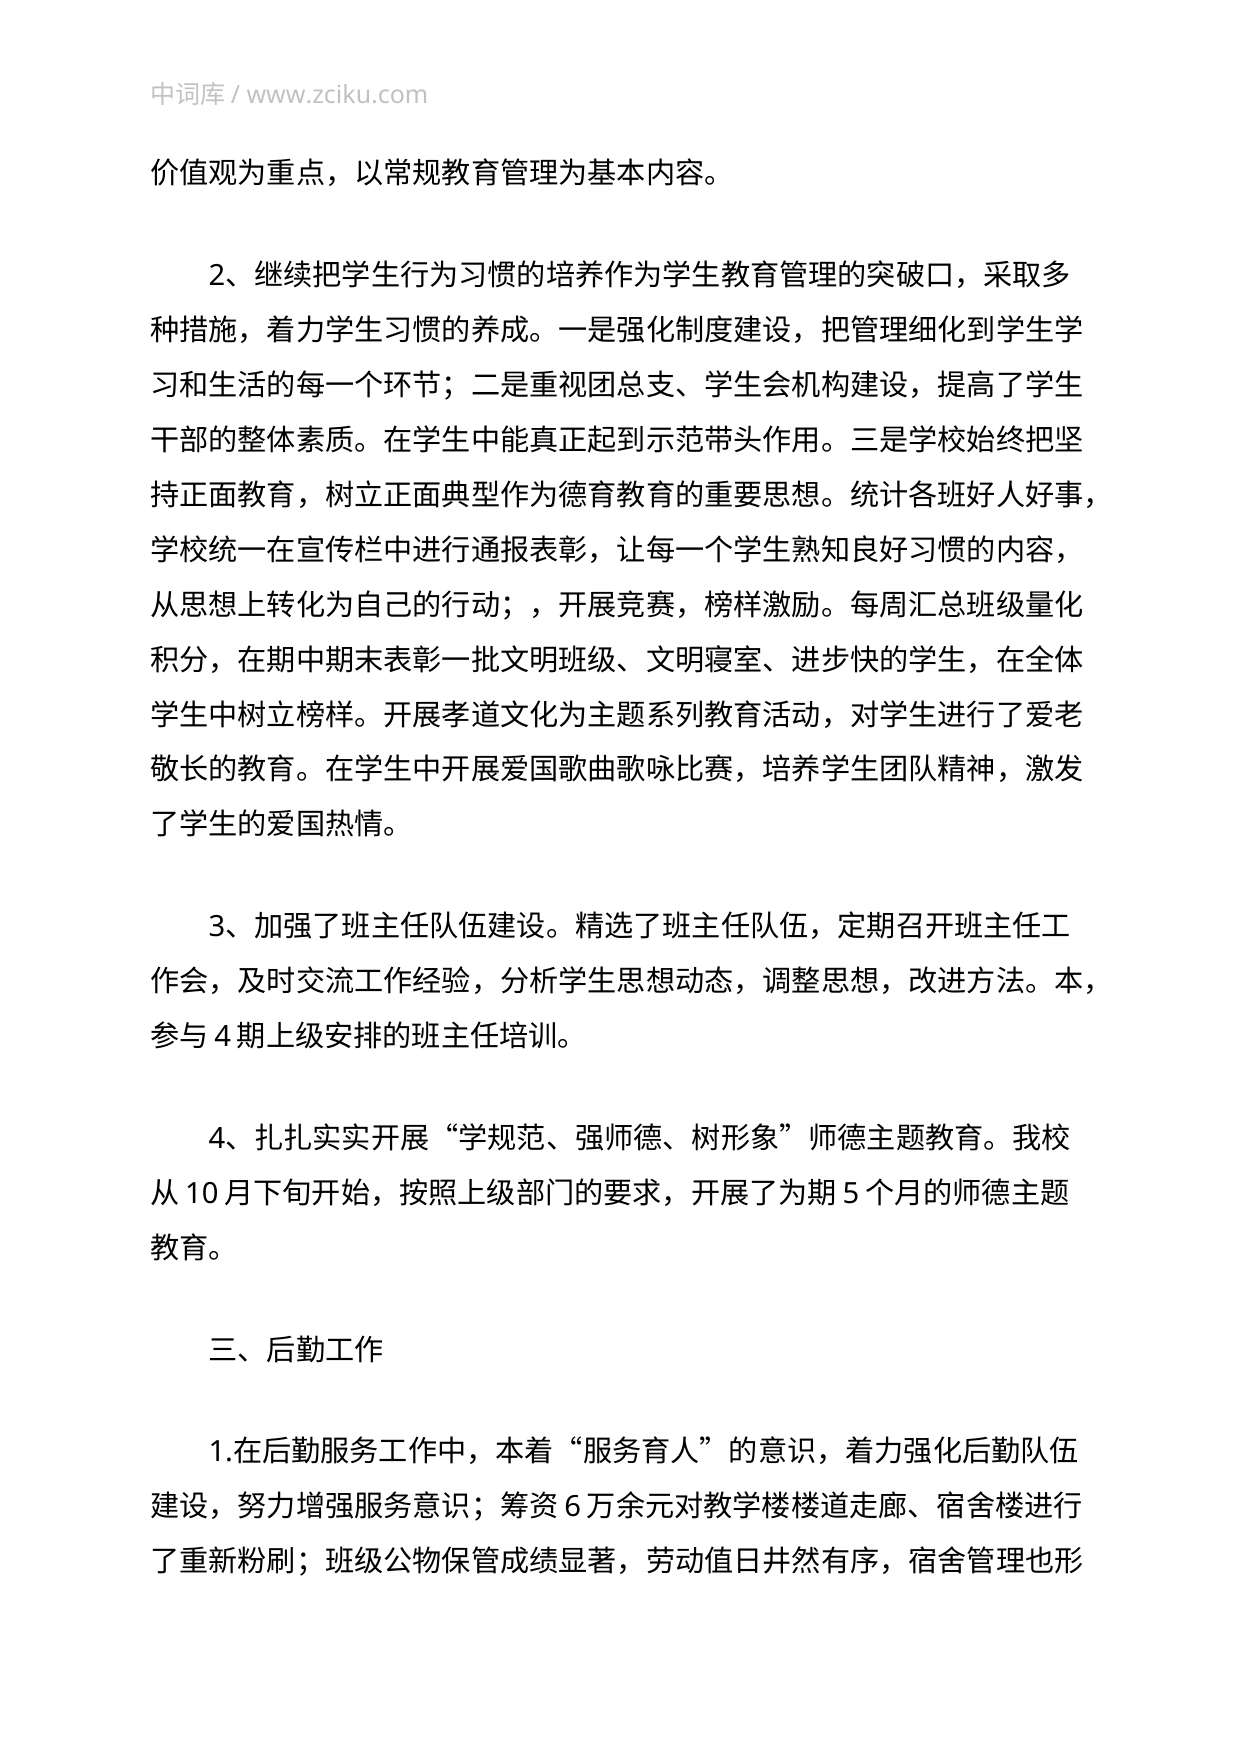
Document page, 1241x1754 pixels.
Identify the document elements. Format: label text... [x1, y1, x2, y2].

text 3、加强了班主任队伍建设。精选了班主任队伍，定期召开班主任工作会，及时交流工作经验，分析学生思想动态，调整思想，改进方法。本，参与4期上级安排的班主任培训。 [150, 903, 1090, 1055]
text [150, 1428, 1090, 1580]
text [150, 150, 1090, 192]
text 2、继续把学生行为习惯的培养作为学生教育管理的突破口，采取多种措施，着力学生习惯的养成。一是强化制度建设，把管理细化到学生学习和生活的每一个环节；二是重视团总支、学生会机构建设，提高了学生干部的整体素质。在学生中能真正起到示范带头作用。三是学校始终把坚持正面教育，树立正面典型作为德育教育的重要思想。统计各班好人好事，学校统一在宣传栏中进行通报表彰，让每一个学生熟知良好习惯的内容，从思想上转化为自己的行动；，开展竞赛，榜样激励。每周汇总班级量化积分，在期中期末表彰一批文明班级、文明寝室、进步快的学生，在全体学生中树立榜样。开展孝道文化为主题系列教育活动，对学生进行了爱老敬长的教育。在学生中开展爱国歌曲歌咏比赛，培养学生团队精神，激发了学生的爱国热情。 [150, 252, 1090, 843]
text 4、扎扎实实开展“学规范、强师德、树形象”师德主题教育。我校从10月下旬开始，按照上级部门的要求，开展了为期5个月的师德主题教育。 [150, 1114, 1090, 1267]
text 三、后勤工作 [150, 1326, 1090, 1368]
